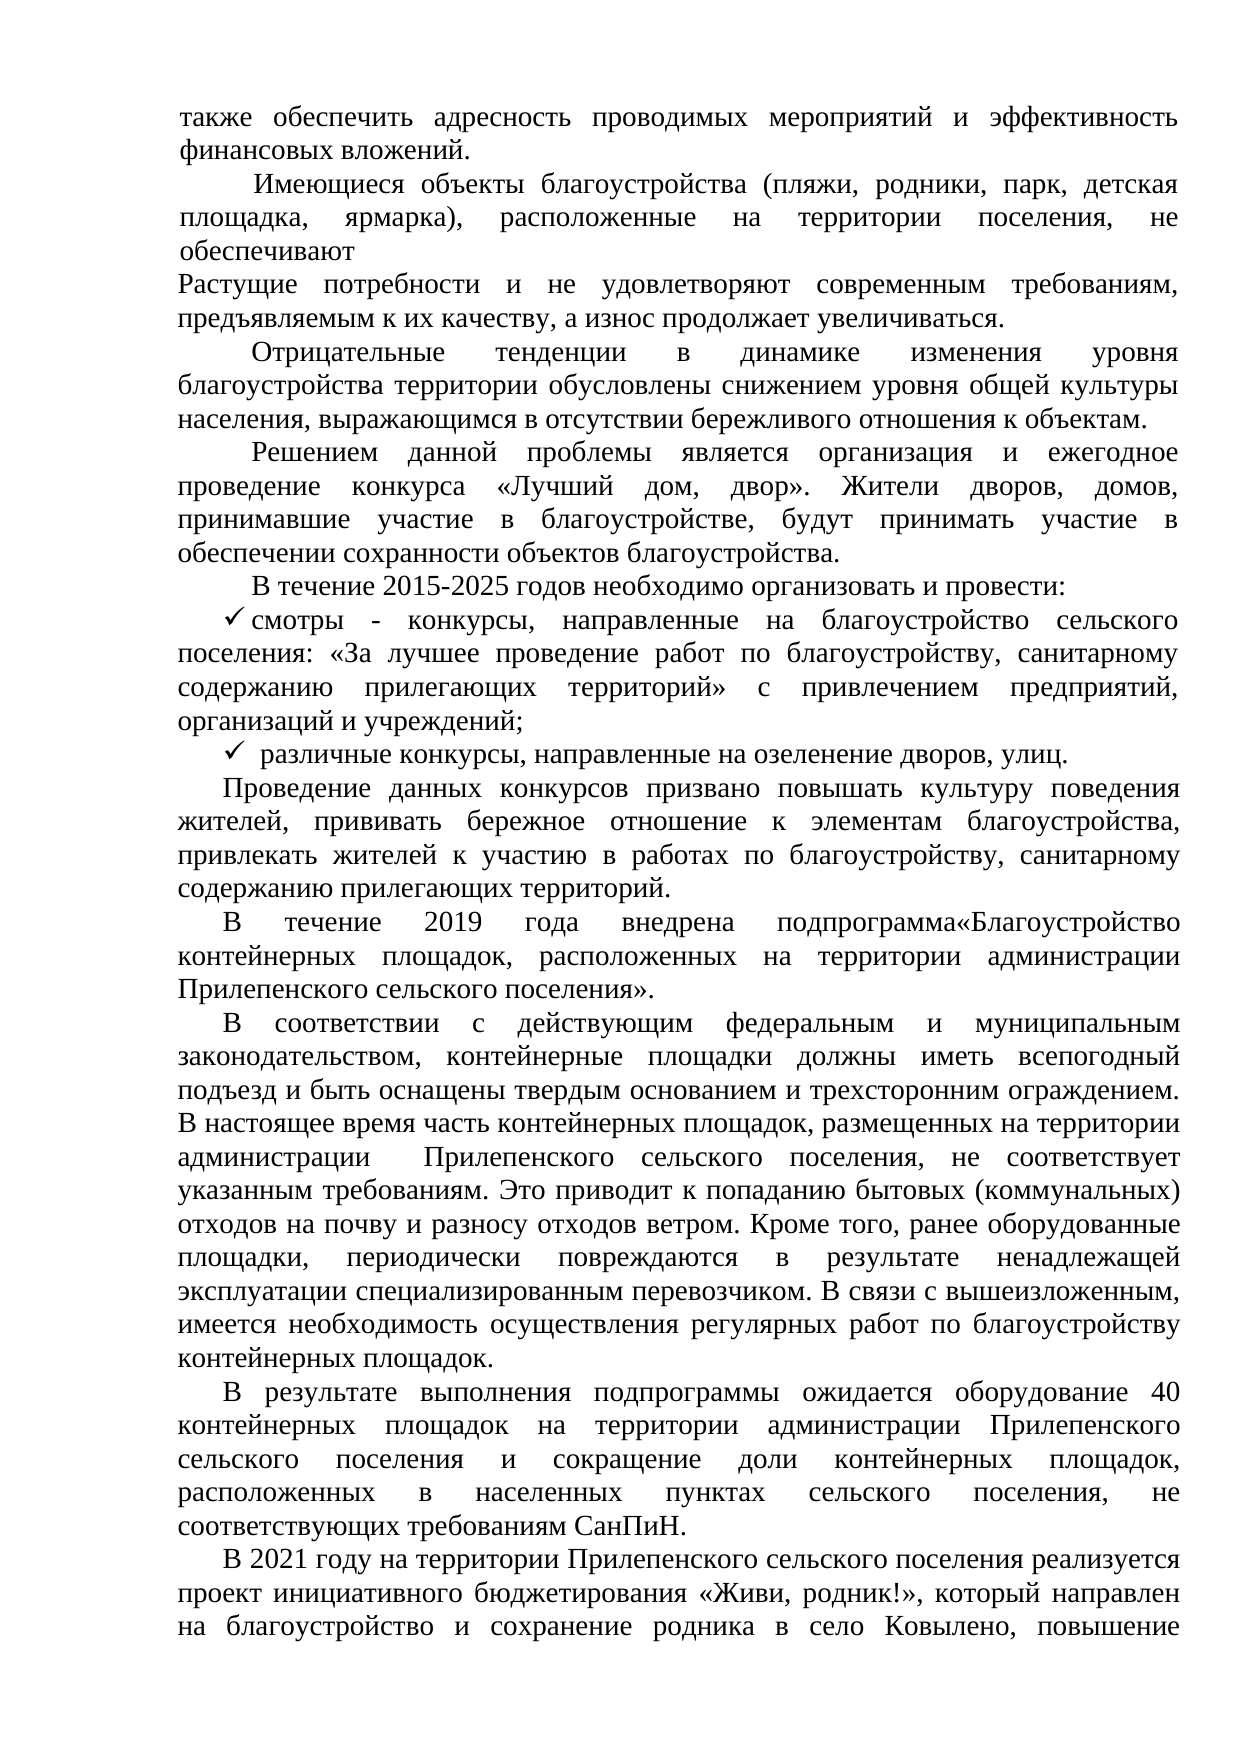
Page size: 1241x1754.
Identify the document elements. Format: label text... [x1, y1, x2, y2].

text Проведение данных конкурсов призвано повышать культуру поведения жителей, прививать бережное отношение к элементам благоустройства, привлекать жителей к участию в работах по благоустройству, санитарному содержанию прилегающих территорий. [177, 770, 1181, 904]
text Решением данной проблемы является организация и ежегодное проведение конкурса «Лучший дом, двор». Жители дворов, домов, принимавшие участие в благоустройстве, будут принимать участие в обеспечении сохранности объектов благоустройства. [177, 434, 1179, 568]
text В соответствии с действующим федеральным и муниципальным законодательством, контейнерные площадки должны иметь всепогодный подъезд и быть оснащены твердым основанием и трехсторонним ограждением. В настоящее время часть контейнерных площадок, размещенных на территории администрации Прилепенского сельского поселения, не соответствует указанным требованиям. Это приводит к попаданию бытовых (коммунальных) отходов на почву и разносу отходов ветром. Кроме того, ранее оборудованные площадки, периодически повреждаются в результате ненадлежащей эксплуатации специализированным перевозчиком. В связи с вышеизложенным, имеется необходимость осуществления регулярных работ по благоустройству контейнерных площадок. [177, 1005, 1181, 1374]
list различные конкурсы, направленные на озеленение дворов, улиц. [222, 736, 1181, 770]
text Растущие потребности и не удовлетворяют современным требованиям, предъявляемым к их качеству, а износ продолжает увеличиваться. [177, 267, 1179, 334]
text Имеющиеся объекты благоустройства (пляжи, родники, парк, детская площадка, ярмарка), расположенные на территории поселения, не обеспечивают [179, 166, 1179, 267]
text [177, 1541, 1181, 1642]
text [179, 99, 1179, 166]
list смотры - конкурсы, направленные на благоустройство сельского поселения: «За лучшее проведение работ по благоустройству, санитарному содержанию прилегающих территорий» с привлечением предприятий, организаций и учреждений; [177, 602, 1179, 736]
text В результате выполнения подпрограммы ожидается оборудование 40 контейнерных площадок на территории администрации Прилепенского сельского поселения и сокращение доли контейнерных площадок, расположенных в населенных пунктах сельского поселения, не соответствующих требованиям СанПиН. [177, 1374, 1181, 1541]
text В течение 2015-2025 годов необходимо организовать и провести: [177, 568, 1181, 602]
text Отрицательные тенденции в динамике изменения уровня благоустройства территории обусловлены снижением уровня общей культуры населения, выражающимся в отсутствии бережливого отношения к объектам. [177, 334, 1179, 434]
text В течение 2019 года внедрена подпрограмма«Благоустройство контейнерных площадок, расположенных на территории администрации Прилепенского сельского поселения». [177, 904, 1181, 1005]
